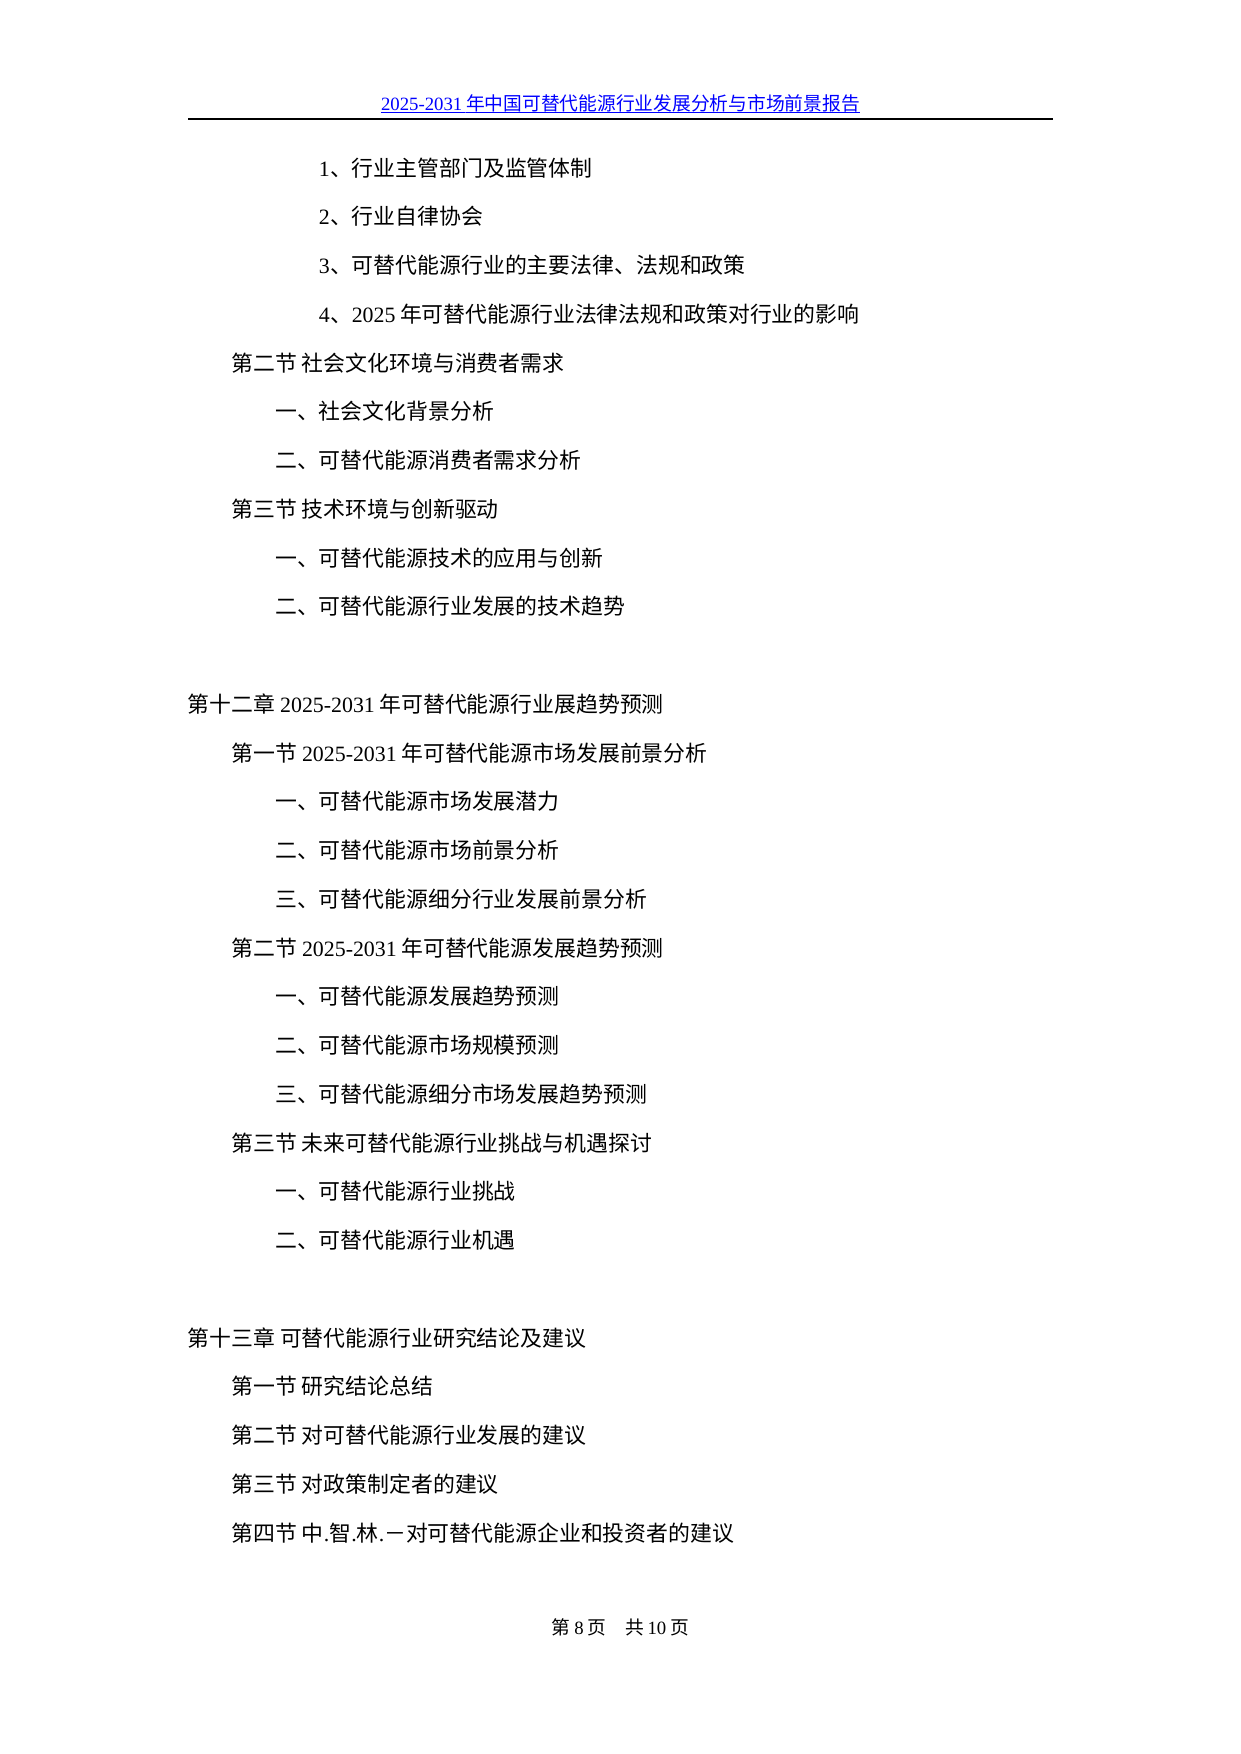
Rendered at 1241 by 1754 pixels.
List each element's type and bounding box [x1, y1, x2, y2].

text [187, 150, 1053, 1548]
